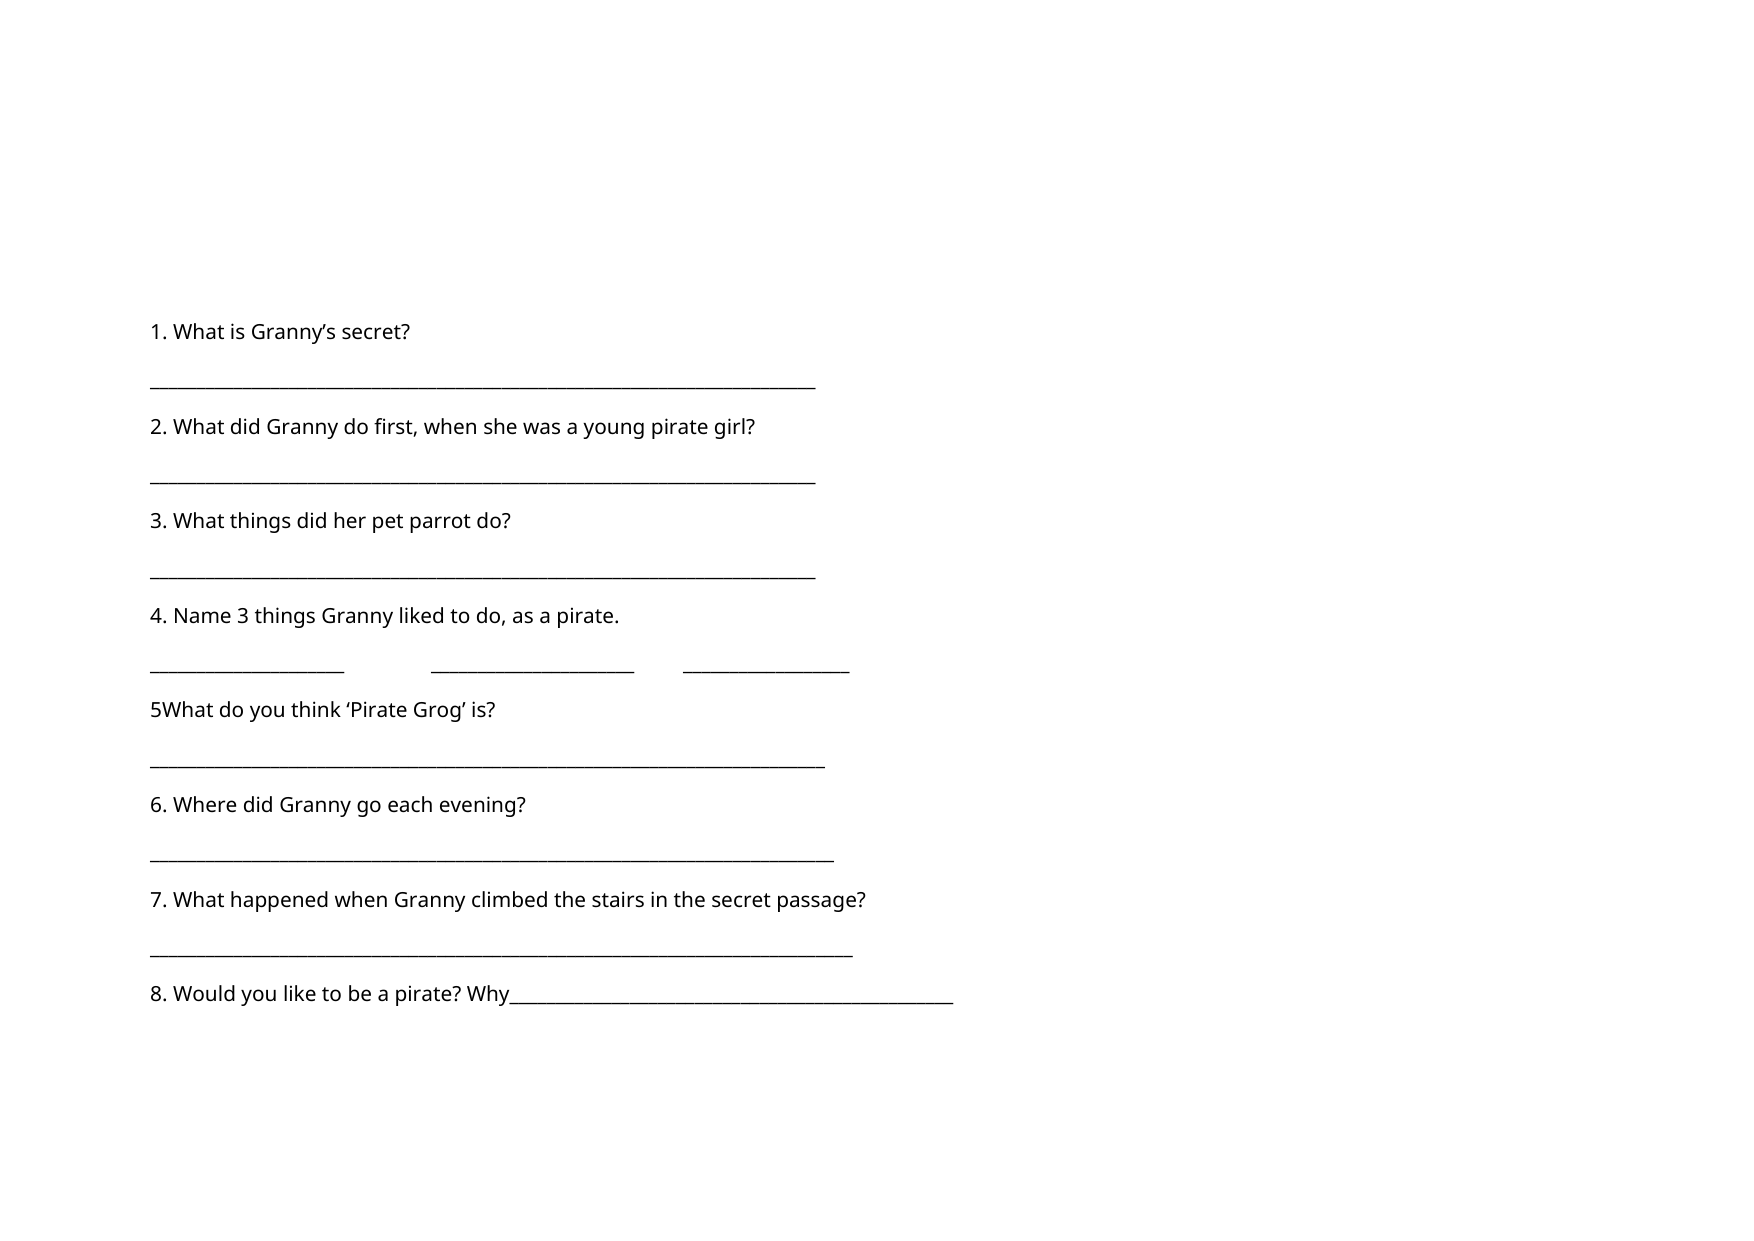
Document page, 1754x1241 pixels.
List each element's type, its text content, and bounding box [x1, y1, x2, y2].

text _____________________ ______________________ __________________ [150, 648, 1604, 677]
text 4. Name 3 things Granny liked to do, as a pirate. [150, 601, 1604, 629]
text ____________________________________________________________________________ [150, 932, 1604, 961]
text __________________________________________________________________________ [150, 837, 1604, 866]
text ________________________________________________________________________ [150, 364, 1604, 393]
text 1. What is Granny’s secret? [150, 317, 1604, 346]
text _________________________________________________________________________ [150, 743, 1604, 771]
text 5What do you think ‘Pirate Grog’ is? [150, 696, 1604, 724]
text 3. What things did her pet parrot do? [150, 506, 1604, 535]
text ________________________________________________________________________ [150, 554, 1604, 582]
text 7. What happened when Granny climbed the stairs in the secret passage? [150, 885, 1604, 913]
text 8. Would you like to be a pirate? Why________________________________________________ [150, 979, 1604, 1008]
text ________________________________________________________________________ [150, 459, 1604, 488]
text 2. What did Granny do first, when she was a young pirate girl? [150, 412, 1604, 440]
text 6. Where did Granny go each evening? [150, 790, 1604, 819]
